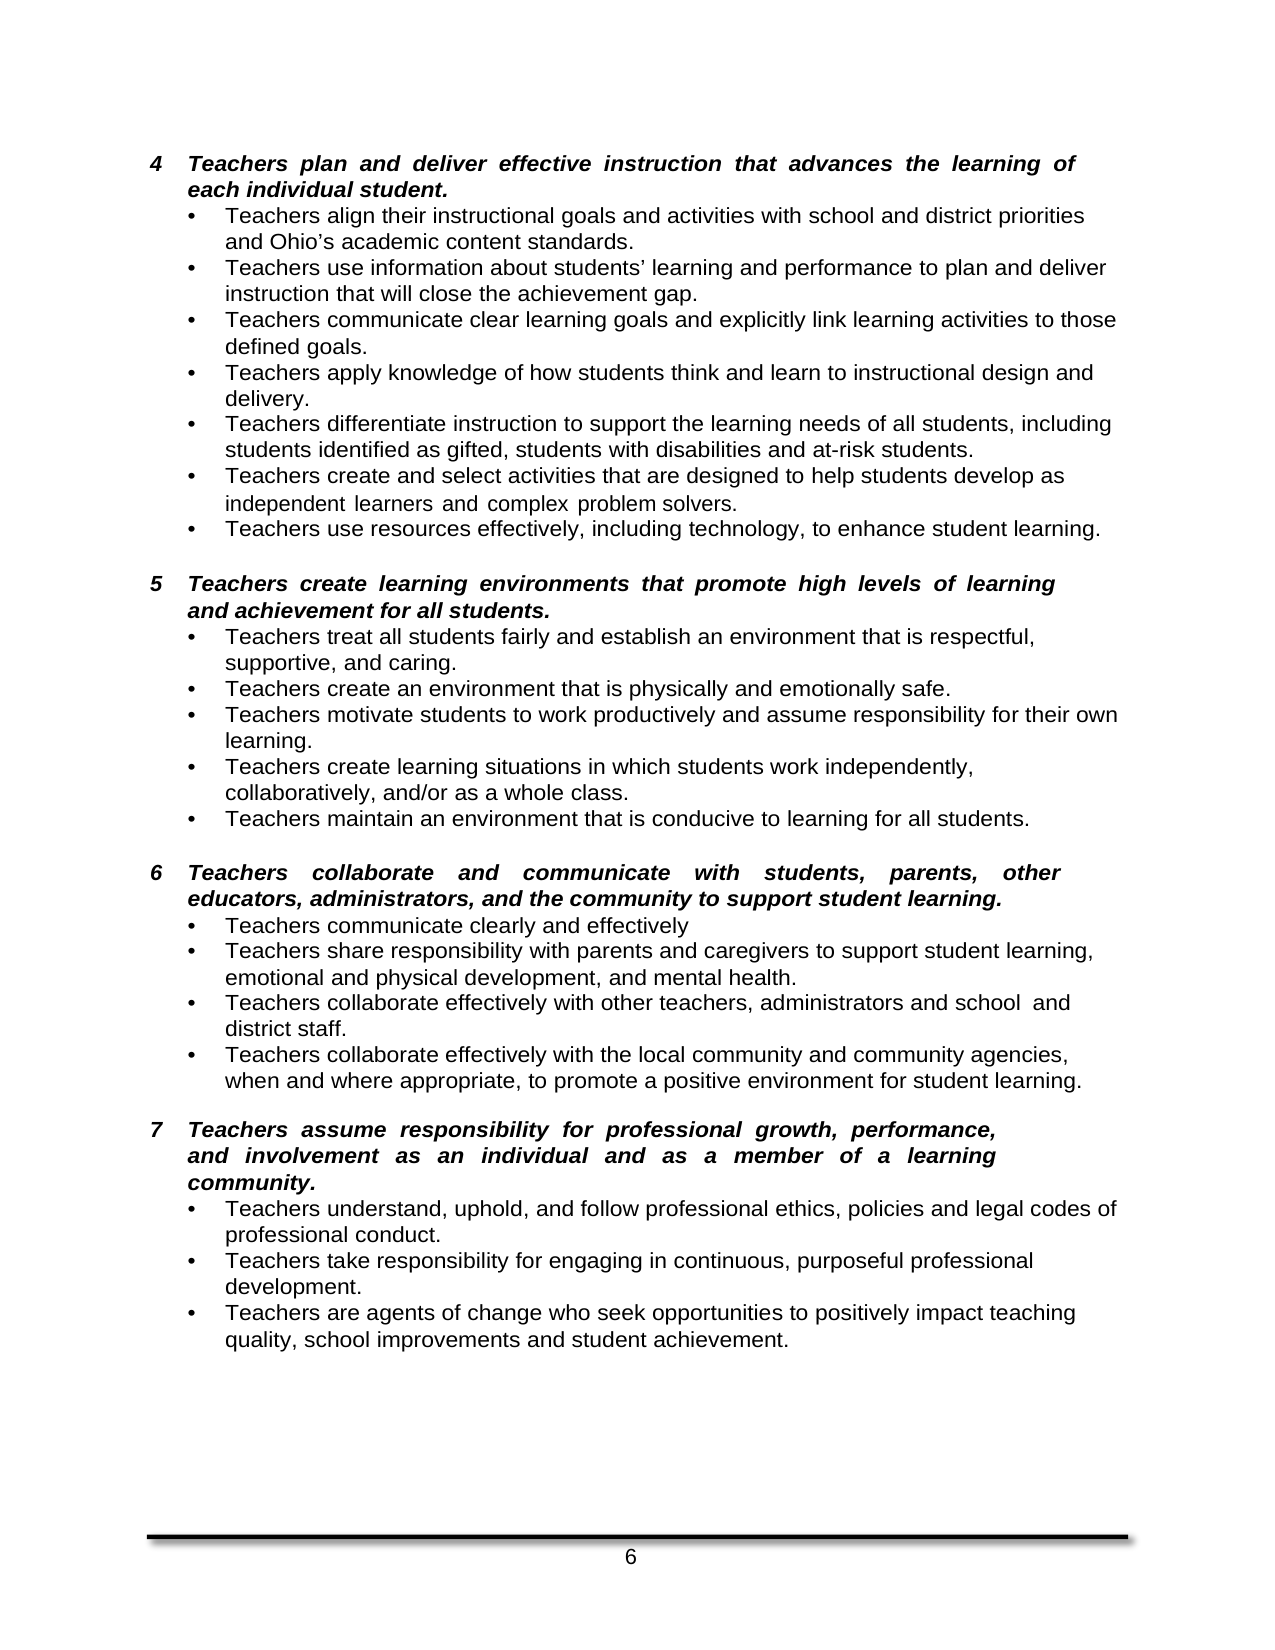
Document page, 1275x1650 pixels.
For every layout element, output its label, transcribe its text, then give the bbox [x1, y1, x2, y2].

list Teachers maintain an environment that is conducive to learning for all students. [187, 806, 1121, 831]
text defined goals. [225, 334, 1229, 359]
list Teachers use information about students’ learning and performance to plan and deliver instruction that will close the achievement gap. [187, 255, 1121, 306]
list Teachers create an environment that is physically and emotionally safe. [187, 676, 1121, 701]
subtitle Teachers plan and deliver effective instruction that advances the learning of each individual student. [150, 150, 1075, 202]
list Teachers are agents of change who seek opportunities to positively impact teaching [187, 1300, 1121, 1325]
list Teachers use resources effectively, including technology, to enhance student learning. [187, 516, 1121, 542]
picture [140, 1527, 1147, 1555]
list Teachers take responsibility for engaging in continuous, purposeful professional development. [187, 1248, 1121, 1299]
list Teachers communicate clear learning goals and explicitly link learning activities to those [187, 307, 1121, 332]
list Teachers motivate students to work productively and assume responsibility for their own learning. [187, 702, 1121, 753]
list Teachers collaborate effectively with the local community and community agencies, when and where appropriate, to promote a positive environment for student learning. [187, 1042, 1121, 1093]
list Teachers understand, uphold, and follow professional ethics, policies and legal codes of professional conduct. [187, 1196, 1121, 1247]
text quality, school improvements and student achievement. [225, 1327, 1229, 1352]
list Teachers align their instructional goals and activities with school and district priorities and Ohio’s academic content standards. [187, 203, 1121, 254]
list Teachers share responsibility with parents and caregivers to support student learning, emotional and physical development, and mental health. [187, 938, 1121, 989]
subtitle Teachers create learning environments that promote high levels of learning and achievement for all students. [150, 571, 1056, 623]
list Teachers treat all students fairly and establish an environment that is respectful, supportive, and caring. [187, 624, 1121, 675]
list Teachers communicate clearly and effectively [187, 912, 1121, 938]
list Teachers create and select activities that are designed to help students develop as [187, 463, 1121, 488]
list Teachers apply knowledge of how students think and learn to instructional design and delivery. [187, 359, 1121, 411]
list Teachers create learning situations in which students work independently, collaboratively, and/or as a whole class. [187, 754, 1121, 805]
text independent learners and complex problem solvers. [225, 491, 1229, 516]
list Teachers collaborate effectively with other teachers, administrators and school and district staff. [187, 990, 1121, 1041]
list Teachers differentiate instruction to support the learning needs of all students, including students identified as gifted, students with disabilities and at-risk students. [187, 411, 1121, 462]
subtitle Teachers assume responsibility for professional growth, performance, and involvement as an individual and as a member of a learning community. [150, 1117, 996, 1195]
subtitle Teachers collaborate and communicate with students, parents, other educators, administrators, and the community to support student learning. [150, 859, 1060, 911]
